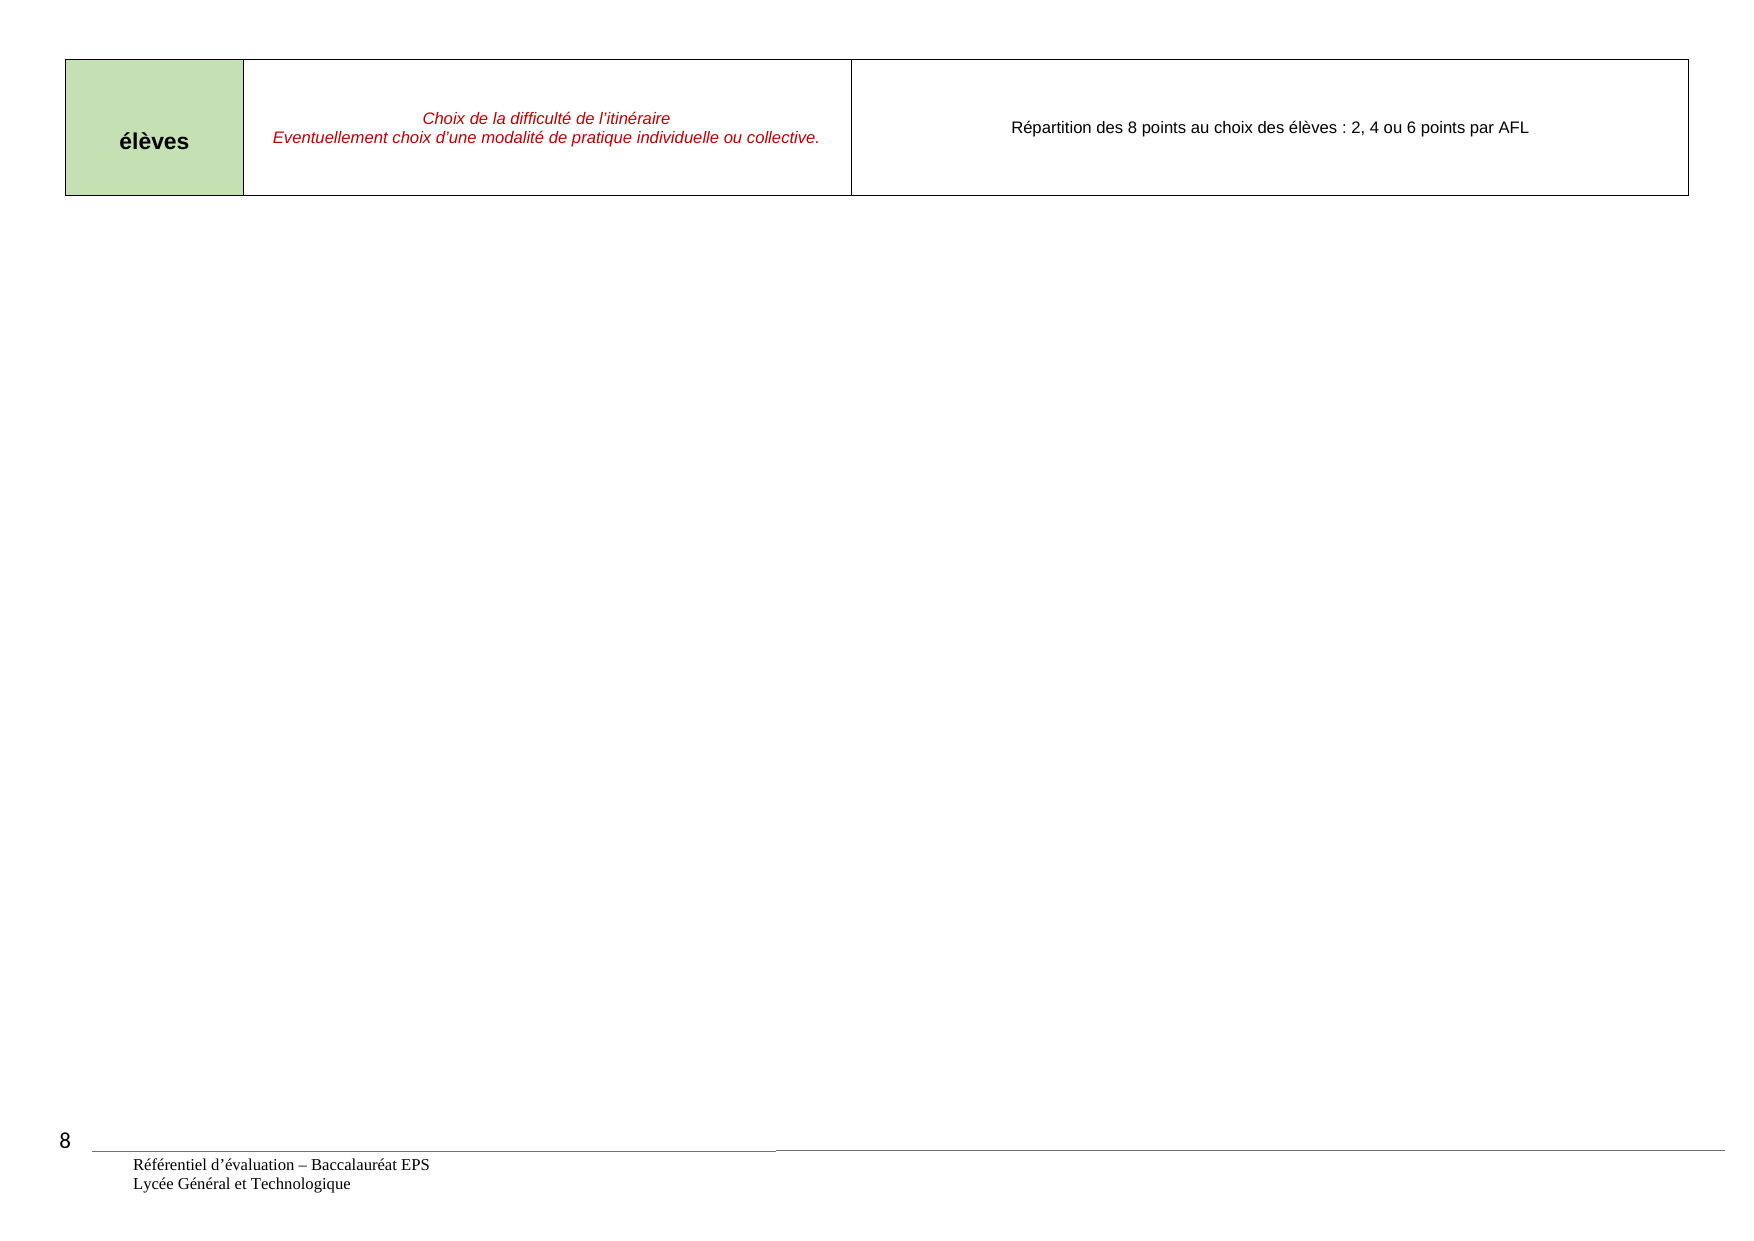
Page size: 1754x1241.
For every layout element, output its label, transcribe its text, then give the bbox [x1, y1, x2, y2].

table_cell Choix de la difficulté de l’itinéraire Eventuellement choix d’une modalité de pratique individuelle ou collective. [244, 60, 851, 195]
table_cell Répartition des 8 points au choix des élèves : 2, 4 ou 6 points par AFL [852, 60, 1688, 195]
